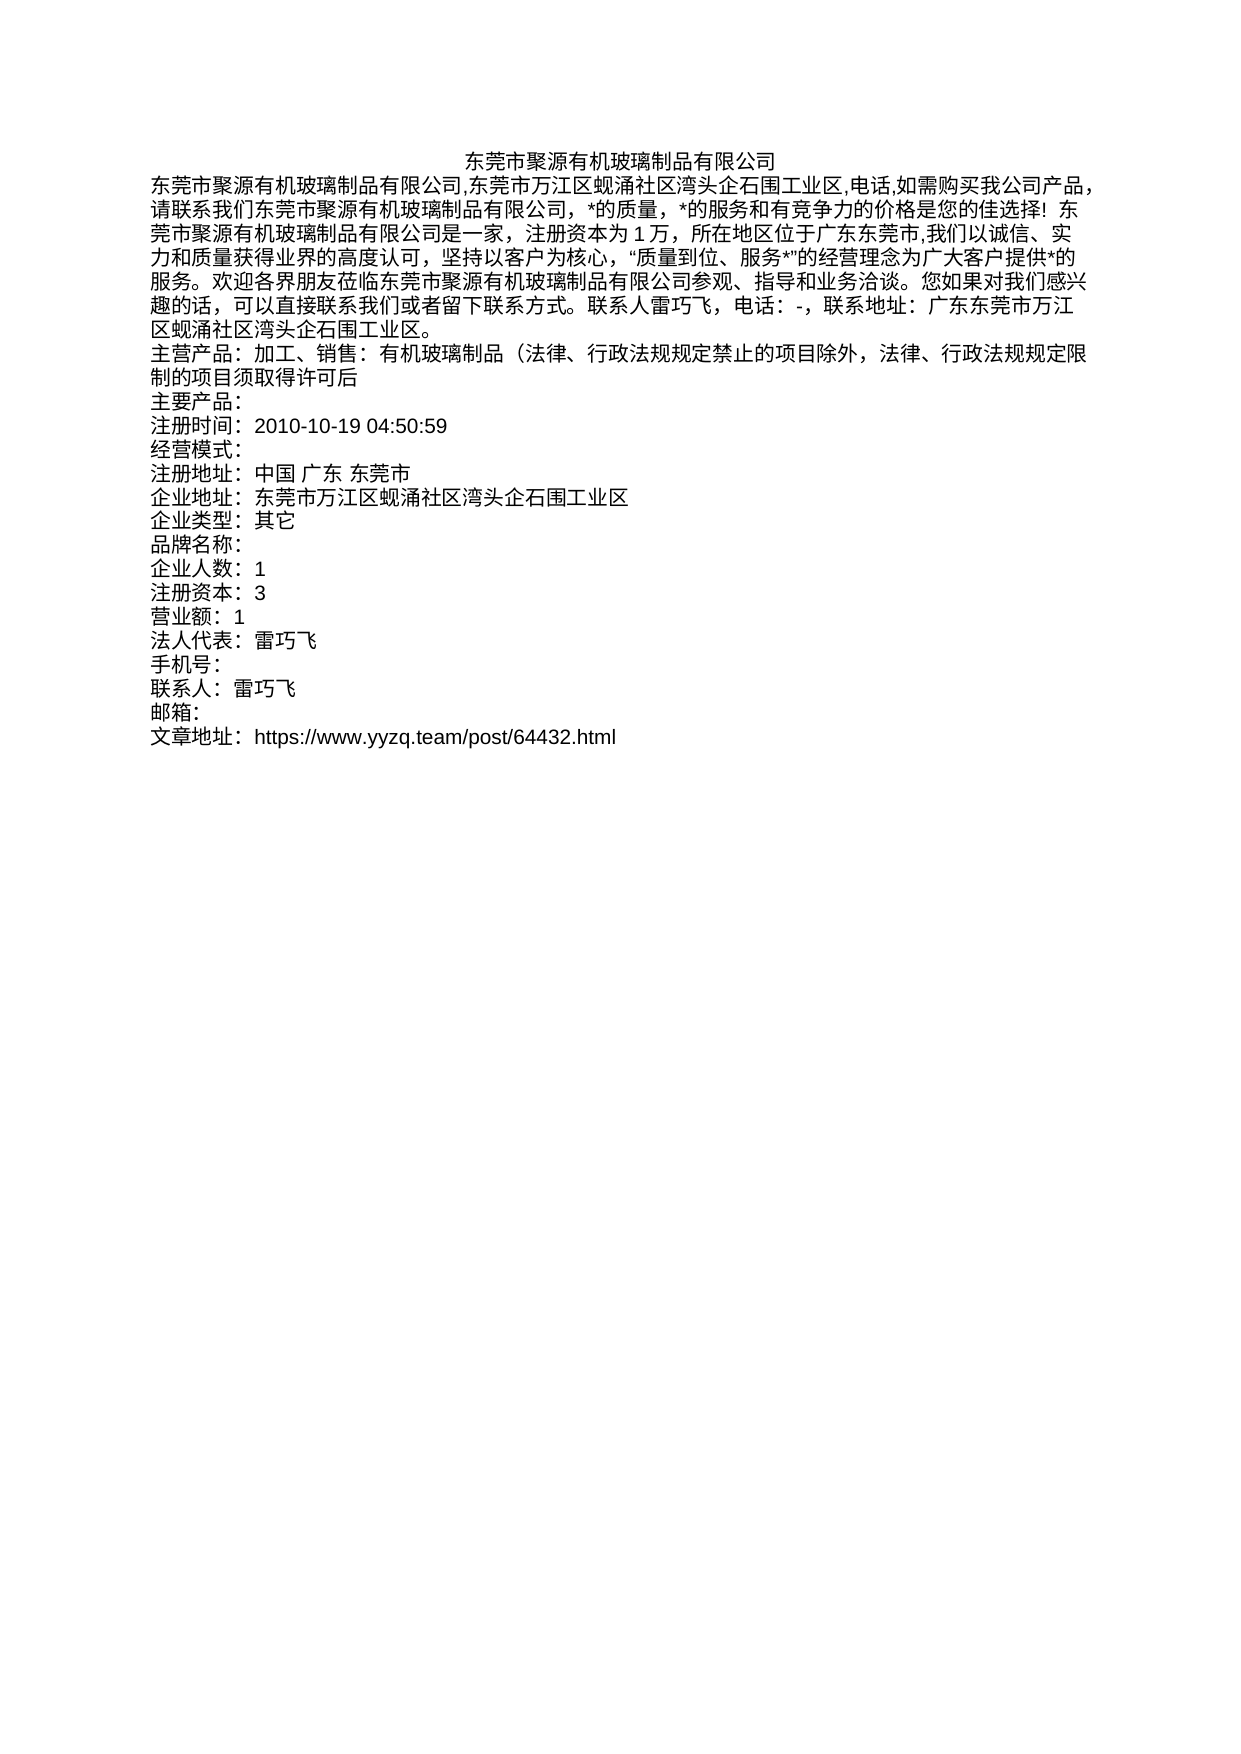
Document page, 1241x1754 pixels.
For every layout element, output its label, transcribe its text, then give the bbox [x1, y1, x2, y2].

text 邮箱： [150, 701, 1090, 725]
text 文章地址：https://www.yyzq.team/post/64432.html [150, 725, 1090, 749]
text 注册资本：3 [150, 581, 1090, 605]
text 东莞市聚源有机玻璃制品有限公司,东莞市万江区蚬涌社区湾头企石围工业区,电话,如需购买我公司产品，请联系我们东莞市聚源有机玻璃制品有限公司，*的质量，*的服务和有竞争力的价格是您的佳选择! 东莞市聚源有机玻璃制品有限公司是一家，注册资本为1万，所在地区位于广东东莞市,我们以诚信、实力和质量获得业界的高度认可，坚持以客户为核心，“质量到位、服务*”的经营理念为广大客户提供*的服务。欢迎各界朋友莅临东莞市聚源有机玻璃制品有限公司参观、指导和业务洽谈。您如果对我们感兴趣的话，可以直接联系我们或者留下联系方式。联系人雷巧飞，电话：-，联系地址：广东东莞市万江区蚬涌社区湾头企石围工业区。 [150, 174, 1090, 342]
text 企业地址：东莞市万江区蚬涌社区湾头企石围工业区 [150, 485, 1090, 509]
text 经营模式： [150, 437, 1090, 461]
text 主营产品：加工、销售：有机玻璃制品（法律、行政法规规定禁止的项目除外，法律、行政法规规定限制的项目须取得许可后 [150, 342, 1090, 389]
text 注册时间：2010-10-19 04:50:59 [150, 413, 1090, 437]
text 法人代表：雷巧飞 [150, 629, 1090, 653]
text 品牌名称： [150, 533, 1090, 557]
text 注册地址：中国 广东 东莞市 [150, 461, 1090, 485]
text 营业额：1 [150, 605, 1090, 629]
text 联系人：雷巧飞 [150, 677, 1090, 701]
text 手机号： [150, 653, 1090, 677]
text 企业人数：1 [150, 557, 1090, 581]
text 主要产品： [150, 389, 1090, 413]
text 东莞市聚源有机玻璃制品有限公司 [150, 150, 1090, 174]
text 企业类型：其它 [150, 509, 1090, 533]
